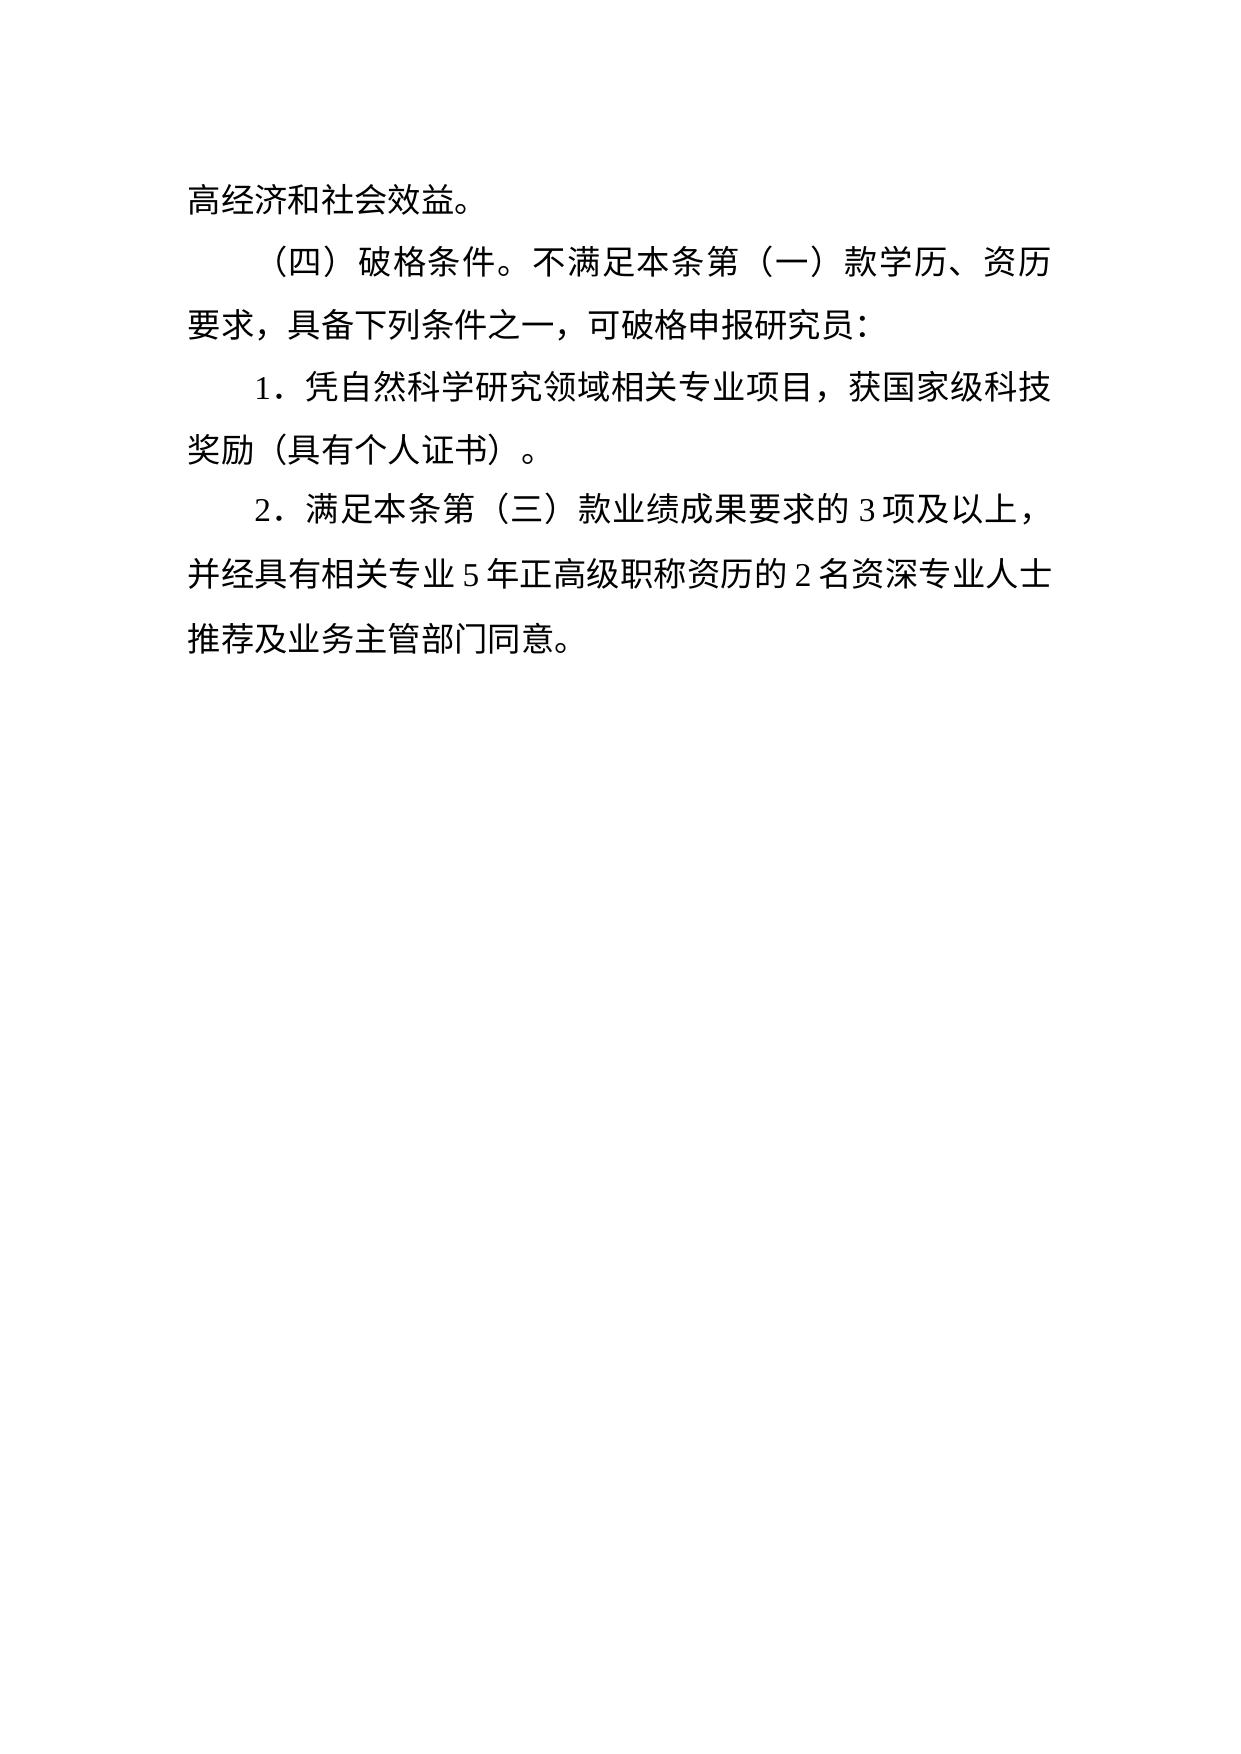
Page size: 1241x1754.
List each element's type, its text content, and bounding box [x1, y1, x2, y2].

text 2．满足本条第（三）款业绩成果要求的3项及以上，并经具有相关专业5年正高级职称资历的2名资深专业人士推荐及业务主管部门同意。 [187, 474, 1053, 669]
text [187, 162, 1053, 224]
text 1．凭自然科学研究领域相关专业项目，获国家级科技奖励（具有个人证书）。 [187, 349, 1053, 474]
text （四）破格条件。不满足本条第（一）款学历、资历要求，具备下列条件之一，可破格申报研究员： [187, 224, 1053, 349]
